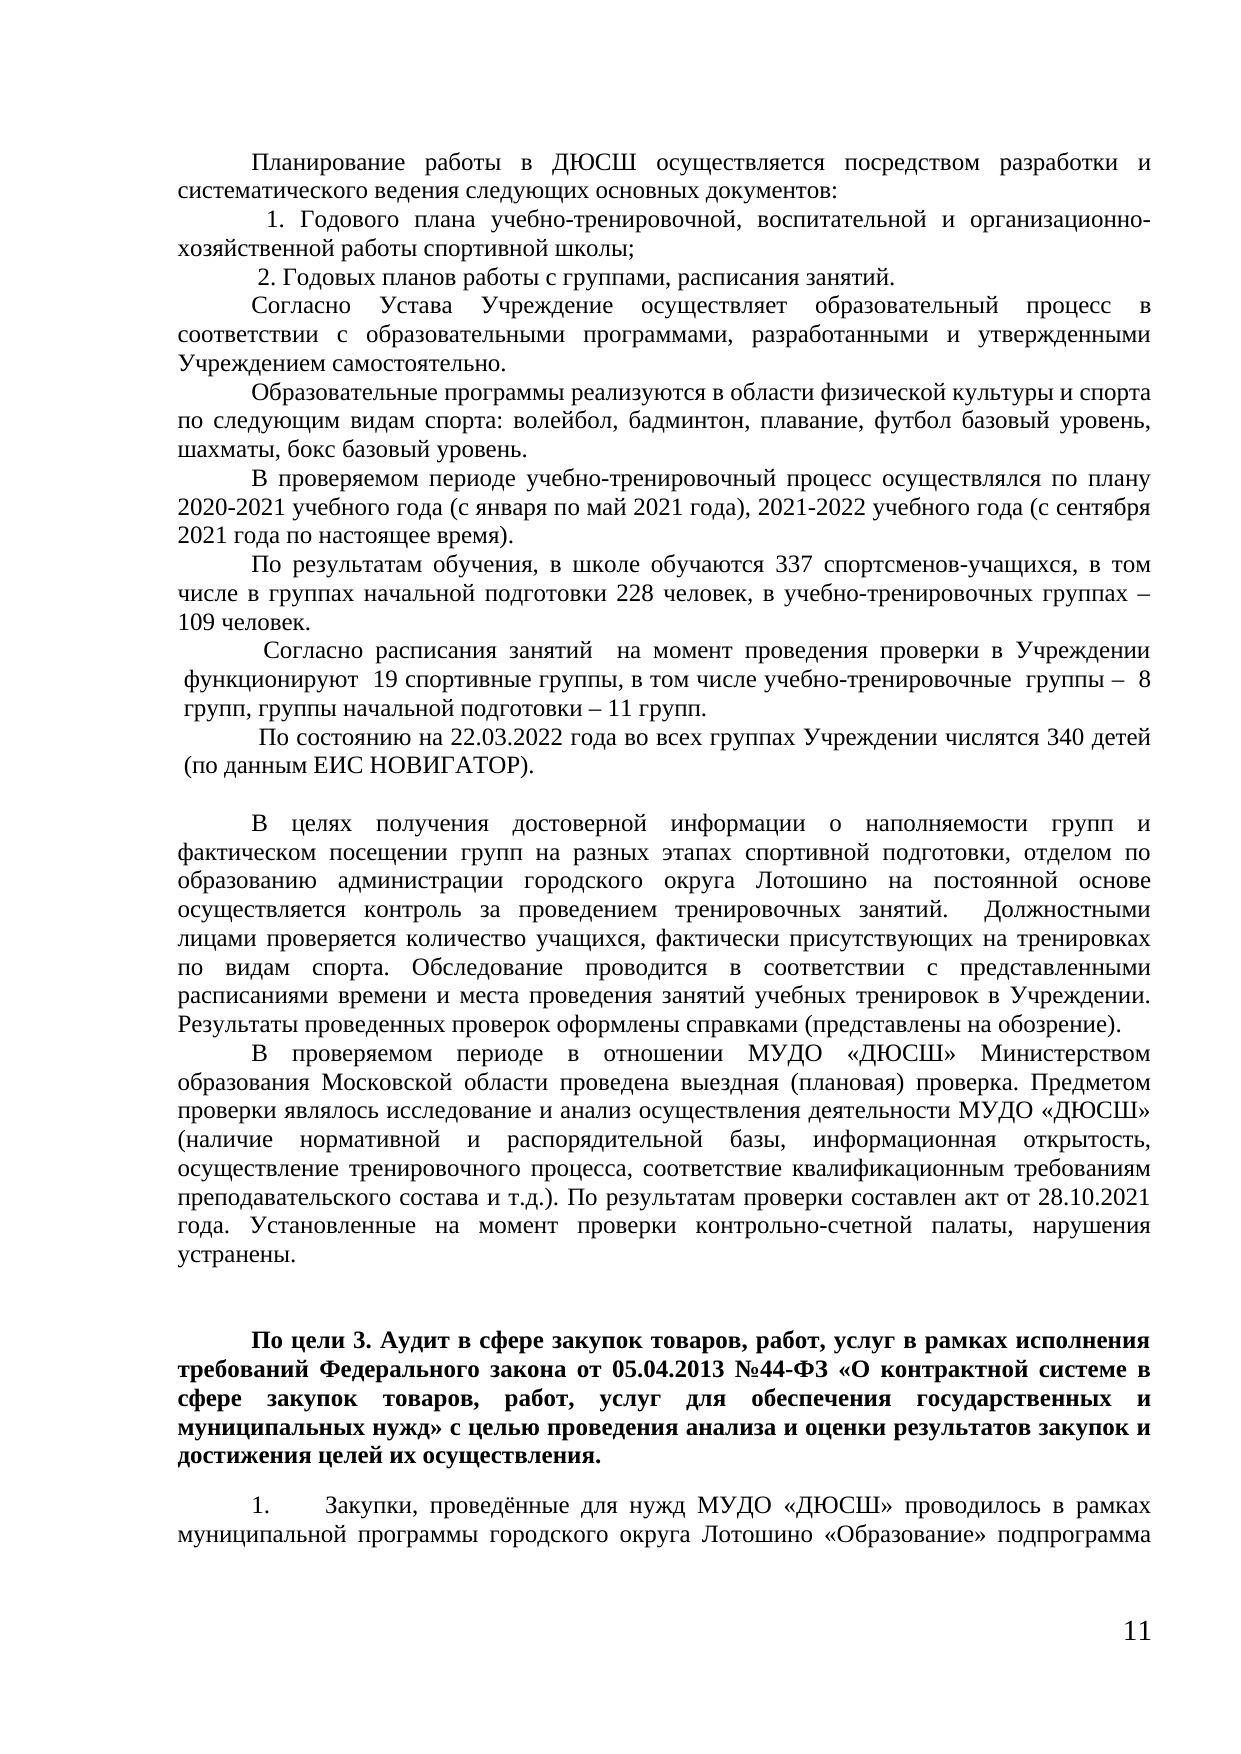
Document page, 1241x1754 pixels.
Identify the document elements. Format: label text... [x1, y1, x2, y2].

text В целях получения достоверной информации о наполняемости групп и фактическом посещении групп на разных этапах спортивной подготовки, отделом по образованию администрации городского округа Лотошино на постоянной основе осуществляется контроль за проведением тренировочных занятий. Должностными лицами проверяется количество учащихся, фактически присутствующих на тренировках по видам спорта. Обследование проводится в соответствии с представленными расписаниями времени и места проведения занятий учебных тренировок в Учреждении. Результаты проведенных проверок оформлены справками (представлены на обозрение). [177, 808, 1152, 1038]
text 2. Годовых планов работы с группами, расписания занятий. [177, 262, 1152, 291]
text В проверяемом периоде в отношении МУДО «ДЮСШ» Министерством образования Московской области проведена выездная (плановая) проверка. Предметом проверки являлось исследование и анализ осуществления деятельности МУДО «ДЮСШ» (наличие нормативной и распорядительной базы, информационная открытость, осуществление тренировочного процесса, соответствие квалификационным требованиям преподавательского состава и т.д.). По результатам проверки составлен акт от 28.10.2021 года. Установленные на момент проверки контрольно-счетной палаты, нарушения устранены. [177, 1038, 1152, 1268]
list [177, 1490, 1152, 1548]
text В проверяемом периоде учебно-тренировочный процесс осуществлялся по плану 2020-2021 учебного года (с января по май 2021 года), 2021-2022 учебного года (с сентября 2021 года по настоящее время). [177, 463, 1152, 549]
text Образовательные программы реализуются в области физической культуры и спорта по следующим видам спорта: волейбол, бадминтон, плавание, футбол базовый уровень, шахматы, бокс базовый уровень. [177, 377, 1152, 463]
text Согласно Устава Учреждение осуществляет образовательный процесс в соответствии с образовательными программами, разработанными и утвержденными Учреждением самостоятельно. [177, 291, 1152, 377]
text 1. Годового плана учебно-тренировочной, воспитательной и организационно-хозяйственной работы спортивной школы; [177, 204, 1152, 262]
text Планирование работы в ДЮСШ осуществляется посредством разработки и систематического ведения следующих основных документов: [177, 147, 1152, 204]
text По цели 3. Аудит в сфере закупок товаров, работ, услуг в рамках исполнения требований Федерального закона от 05.04.2013 №44-ФЗ «О контрактной системе в сфере закупок товаров, работ, услуг для обеспечения государственных и муниципальных нужд» с целью проведения анализа и оценки результатов закупок и достижения целей их осуществления. [177, 1326, 1152, 1469]
text Согласно расписания занятий на момент проведения проверки в Учреждении функционируют 19 спортивные группы, в том числе учебно-тренировочные группы – 8 групп, группы начальной подготовки – 11 групп. [183, 636, 1152, 722]
text По состоянию на 22.03.2022 года во всех группах Учреждении числятся 340 детей (по данным ЕИС НОВИГАТОР). [183, 722, 1152, 779]
text По результатам обучения, в школе обучаются 337 спортсменов-учащихся, в том числе в группах начальной подготовки 228 человек, в учебно-тренировочных группах – 109 человек. [177, 549, 1152, 636]
